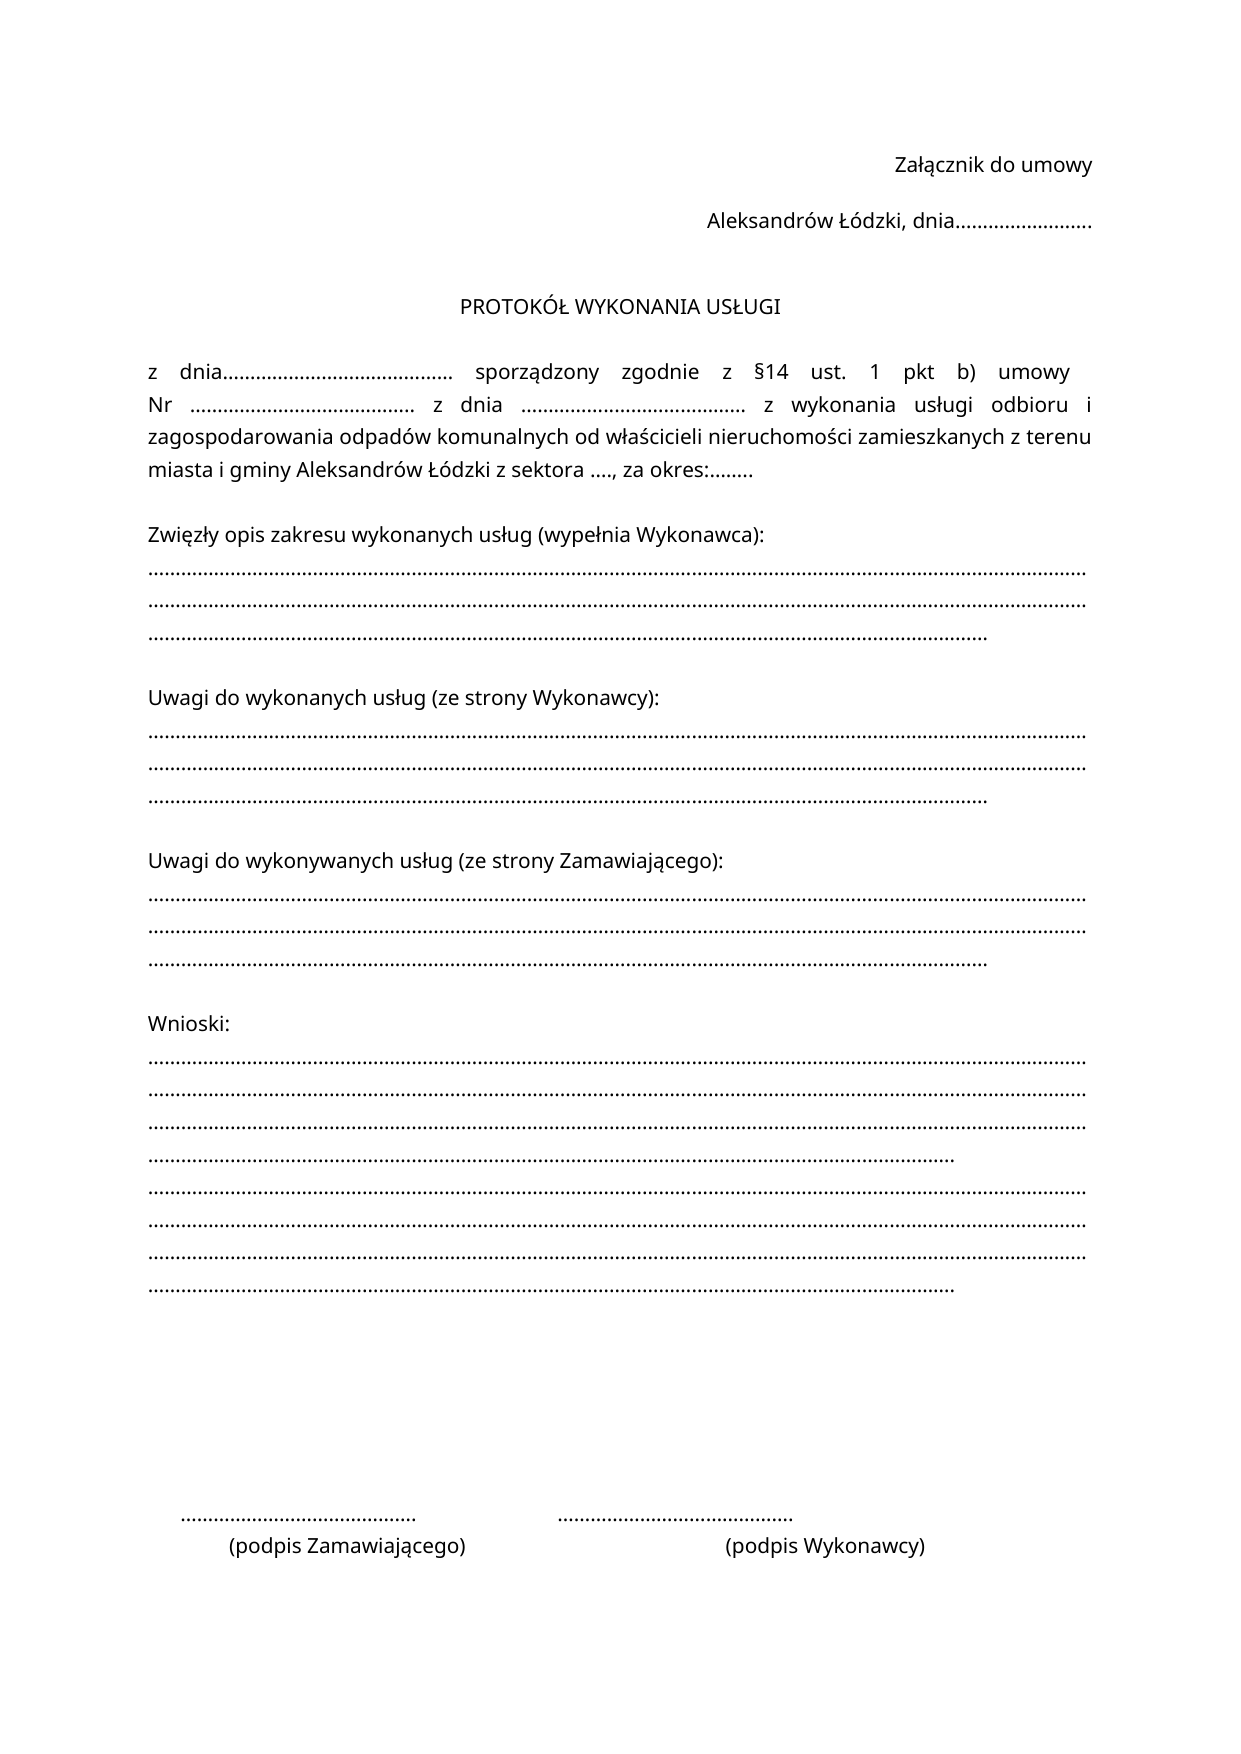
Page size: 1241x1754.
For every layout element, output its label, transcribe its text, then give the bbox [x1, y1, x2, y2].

text Uwagi do wykonywanych usług (ze strony Zamawiającego): [148, 846, 1092, 875]
text ……………………………………. ……………………………………. [148, 1499, 1092, 1527]
text Uwagi do wykonanych usług (ze strony Wykonawcy): [148, 683, 1092, 712]
text ……………………………………………………………………………………………………………………………………………………………………………………………………………………………………………………………………………………………………………………………………………………………………………………………………………………………………………………… [148, 716, 1092, 809]
text (podpis Zamawiającego) (podpis Wykonawcy) [148, 1531, 1092, 1560]
text Wnioski: [148, 1009, 1092, 1038]
text ……………………………………………………………………………………………………………………………………………………………………………………………………………………………………………………………………………………………………………………………………………………………………………………………………………………………………………………… [148, 553, 1092, 646]
text Aleksandrów Łódzki, dnia……………………. [148, 207, 1092, 235]
text PROTOKÓŁ WYKONANIA USŁUGI [148, 292, 1092, 320]
text ……………………………………………………………………………………………………………………………………………………………………………………………………………………………………………………………………………………………………………………………………………………………………………………………………………………………………………………… [148, 879, 1092, 972]
text Zwięzły opis zakresu wykonanych usług (wypełnia Wykonawca): [148, 520, 1092, 549]
text Załącznik do umowy [148, 150, 1092, 178]
text …………………………………………………………………………………………………………………………………………………………………………………………………………………………………………………………………………………………………………………………………………………………………………………………………………………………………………………………………………………………………………………………………………………………………………………………..……………. [148, 1042, 1092, 1168]
text …………………………………………………………………………………………………………………………………………………………………………………………………………………………………………………………………………………………………………………………………………………………………………………………………………………………………………………………………………………………………………………………………………………………………………………………..……………. [148, 1172, 1092, 1298]
text z dnia…………………………………… sporządzony zgodnie z §14 ust. 1 pkt b) umowy Nr ………………………………….. z dnia ……………..…………………… z wykonania usługi odbioru i zagospodarowania odpadów komunalnych od właścicieli nieruchomości zamieszkanych z terenu miasta i gminy Aleksandrów Łódzki z sektora …., za okres:…….. [148, 357, 1092, 483]
